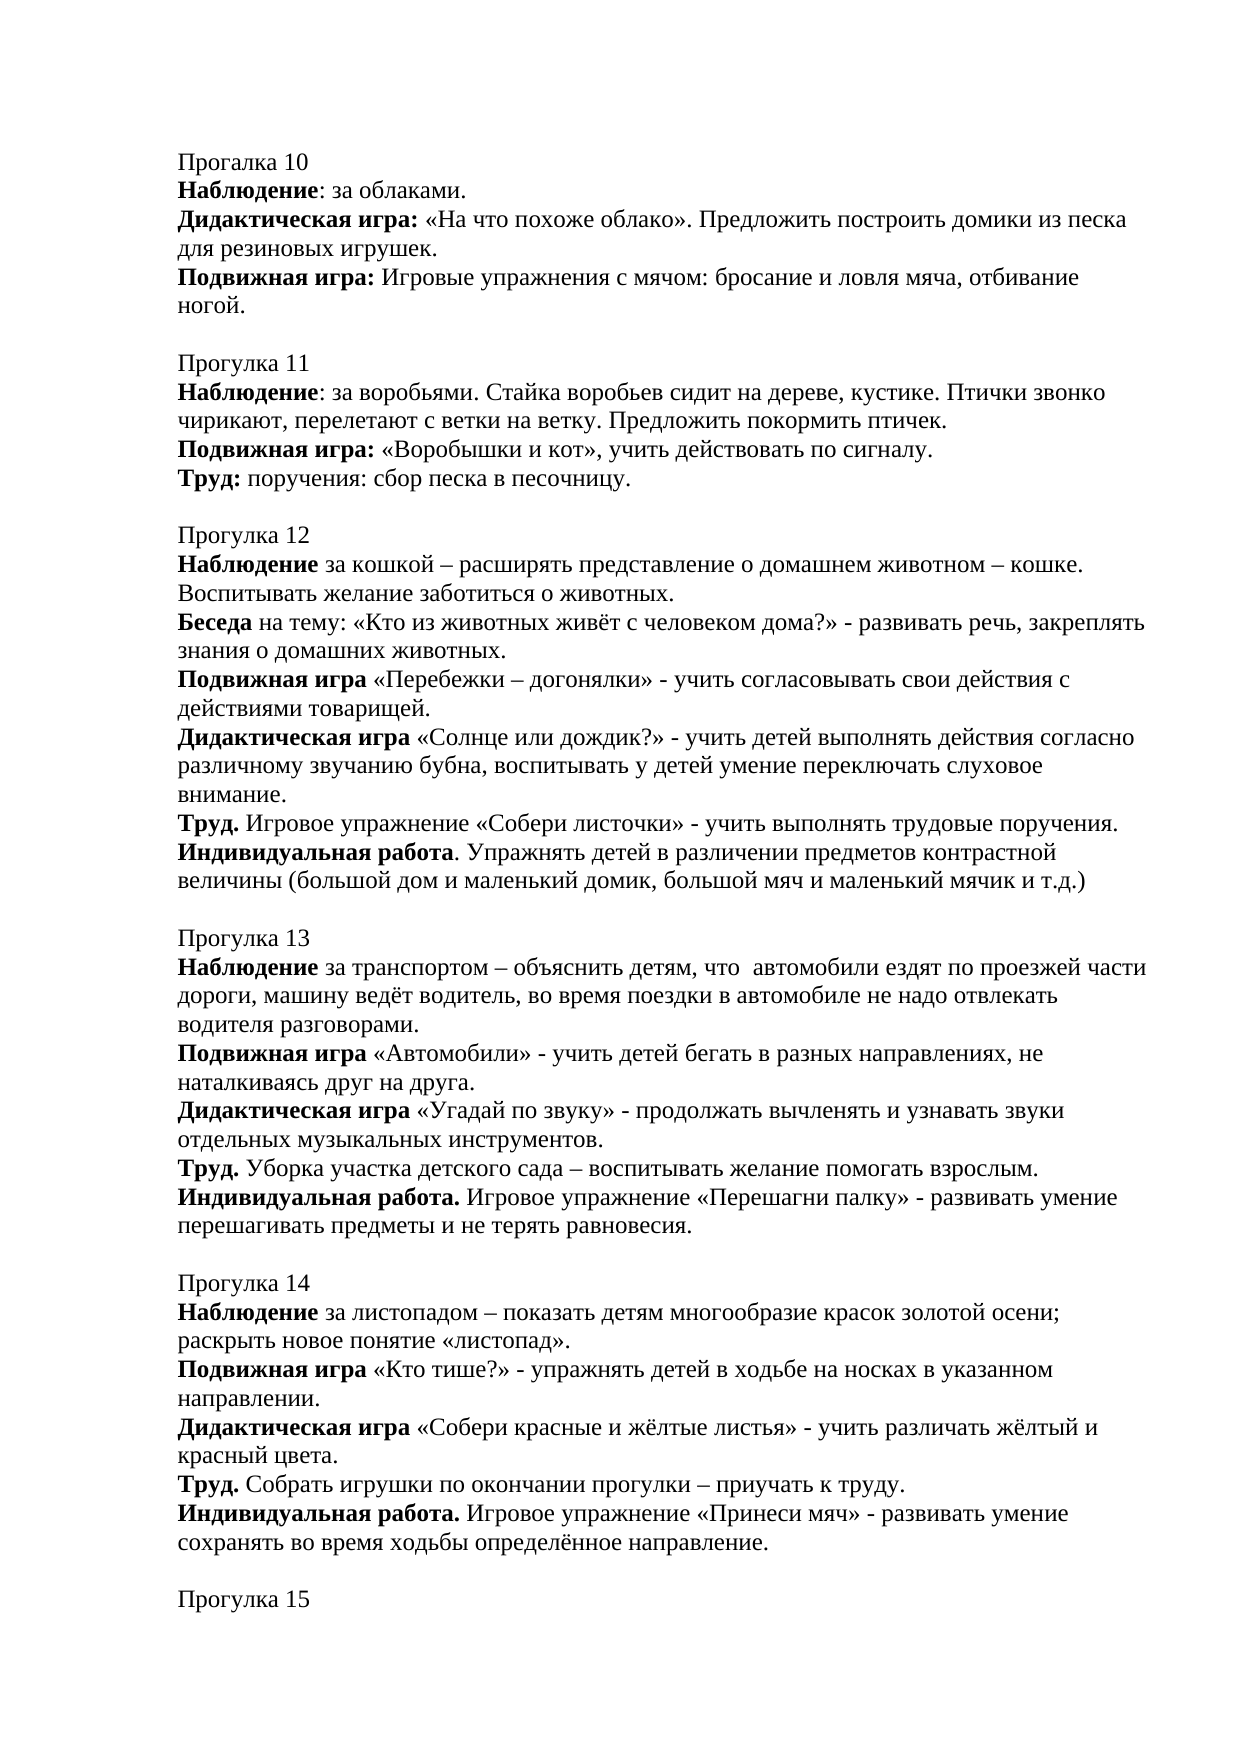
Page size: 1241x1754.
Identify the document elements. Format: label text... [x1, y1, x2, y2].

text Труд. Собрать игрушки по окончании прогулки – приучать к труду. [177, 1469, 1152, 1498]
text Индивидуальная работа. Игровое упражнение «Перешагни палку» - развивать умение перешагивать предметы и не терять равновесия. [177, 1182, 1152, 1239]
text Дидактическая игра «Солнце или дождик?» - учить детей выполнять действия согласно различному звучанию бубна, воспитывать у детей умение переключать слуховое внимание. [177, 722, 1152, 808]
text Прогулка 13 [177, 923, 1152, 952]
text Подвижная игра: Игровые упражнения с мячом: бросание и ловля мяча, отбивание ногой. [177, 262, 1152, 319]
text Дидактическая игра: «На что похоже облако». Предложить построить домики из песка для резиновых игрушек. [177, 204, 1152, 262]
text Беседа на тему: «Кто из животных живёт с человеком дома?» - развивать речь, закреплять знания о домашних животных. [177, 607, 1152, 664]
text Наблюдение за листопадом – показать детям многообразие красок золотой осени; раскрыть новое понятие «листопад». [177, 1297, 1152, 1354]
text Подвижная игра: «Воробышки и кот», учить действовать по сигналу. [177, 434, 1152, 463]
text Прогалка 10 [177, 147, 1152, 176]
text Подвижная игра «Автомобили» - учить детей бегать в разных направлениях, не наталкиваясь друг на друга. [177, 1038, 1152, 1096]
text Труд. Игровое упражнение «Собери листочки» - учить выполнять трудовые поручения. [177, 808, 1152, 837]
text Наблюдение: за воробьями. Стайка воробьев сидит на дереве, кустике. Птички звонко чирикают, перелетают с ветки на ветку. Предложить покормить птичек. [177, 377, 1152, 434]
text Индивидуальная работа. Упражнять детей в различении предметов контрастной величины (большой дом и маленький домик, большой мяч и маленький мячик и т.д.) [177, 837, 1152, 894]
text Прогулка 11 [177, 348, 1152, 377]
text Наблюдение за кошкой – расширять представление о домашнем животном – кошке. Воспитывать желание заботиться о животных. [177, 549, 1152, 607]
text Дидактическая игра «Угадай по звуку» - продолжать вычленять и узнавать звуки отдельных музыкальных инструментов. [177, 1096, 1152, 1153]
text Индивидуальная работа. Игровое упражнение «Принеси мяч» - развивать умение сохранять во время ходьбы определённое направление. [177, 1498, 1152, 1556]
text Подвижная игра «Перебежки – догонялки» - учить согласовывать свои действия с действиями товарищей. [177, 664, 1152, 722]
text Дидактическая игра «Собери красные и жёлтые листья» - учить различать жёлтый и красный цвета. [177, 1412, 1152, 1469]
text Прогулка 15 [177, 1584, 1152, 1613]
text Труд: поручения: сбор песка в песочницу. [177, 463, 1152, 492]
text Наблюдение: за облаками. [177, 176, 1152, 204]
text Прогулка 14 [177, 1268, 1152, 1297]
text Подвижная игра «Кто тише?» - упражнять детей в ходьбе на носках в указанном направлении. [177, 1354, 1152, 1412]
text Наблюдение за транспортом – объяснить детям, что автомобили ездят по проезжей части дороги, машину ведёт водитель, во время поездки в автомобиле не надо отвлекать водителя разговорами. [177, 952, 1152, 1038]
text Прогулка 12 [177, 521, 1152, 549]
text Труд. Уборка участка детского сада – воспитывать желание помогать взрослым. [177, 1153, 1152, 1182]
